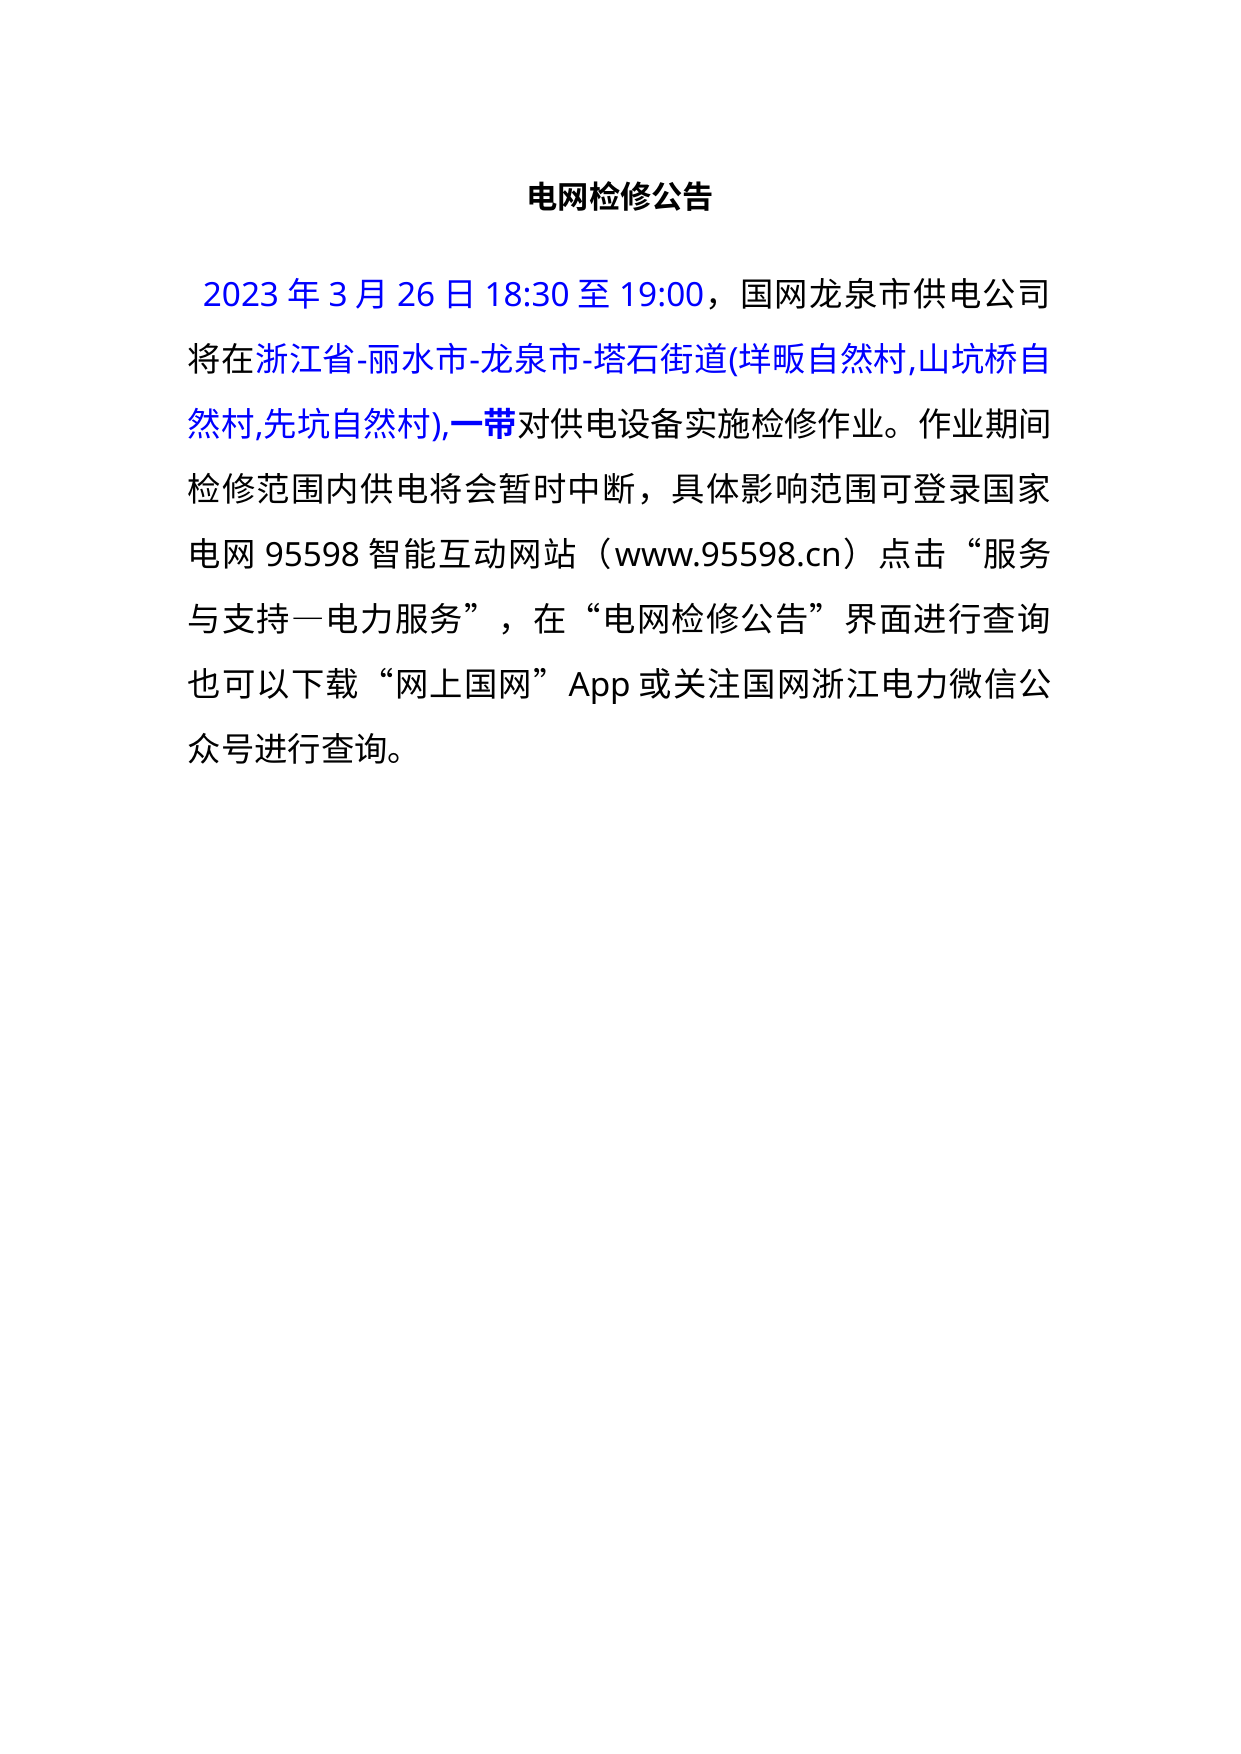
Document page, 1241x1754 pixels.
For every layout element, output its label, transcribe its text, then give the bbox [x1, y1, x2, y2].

text 电网检修公告 [187, 162, 1053, 227]
text 2023年3月26日18:30至19:00，国网龙泉市供电公司将在浙江省-丽水市-龙泉市-塔石街道(垟畈自然村,山坑桥自然村,先坑自然村),一带对供电设备实施检修作业。作业期间检修范围内供电将会暂时中断，具体影响范围可登录国家电网95598智能互动网站（www.95598.cn）点击“服务与支持—电力服务”，在“电网检修公告”界面进行查询，也可以下载“网上国网”App或关注国网浙江电力微信公众号进行查询。 [187, 259, 1053, 779]
